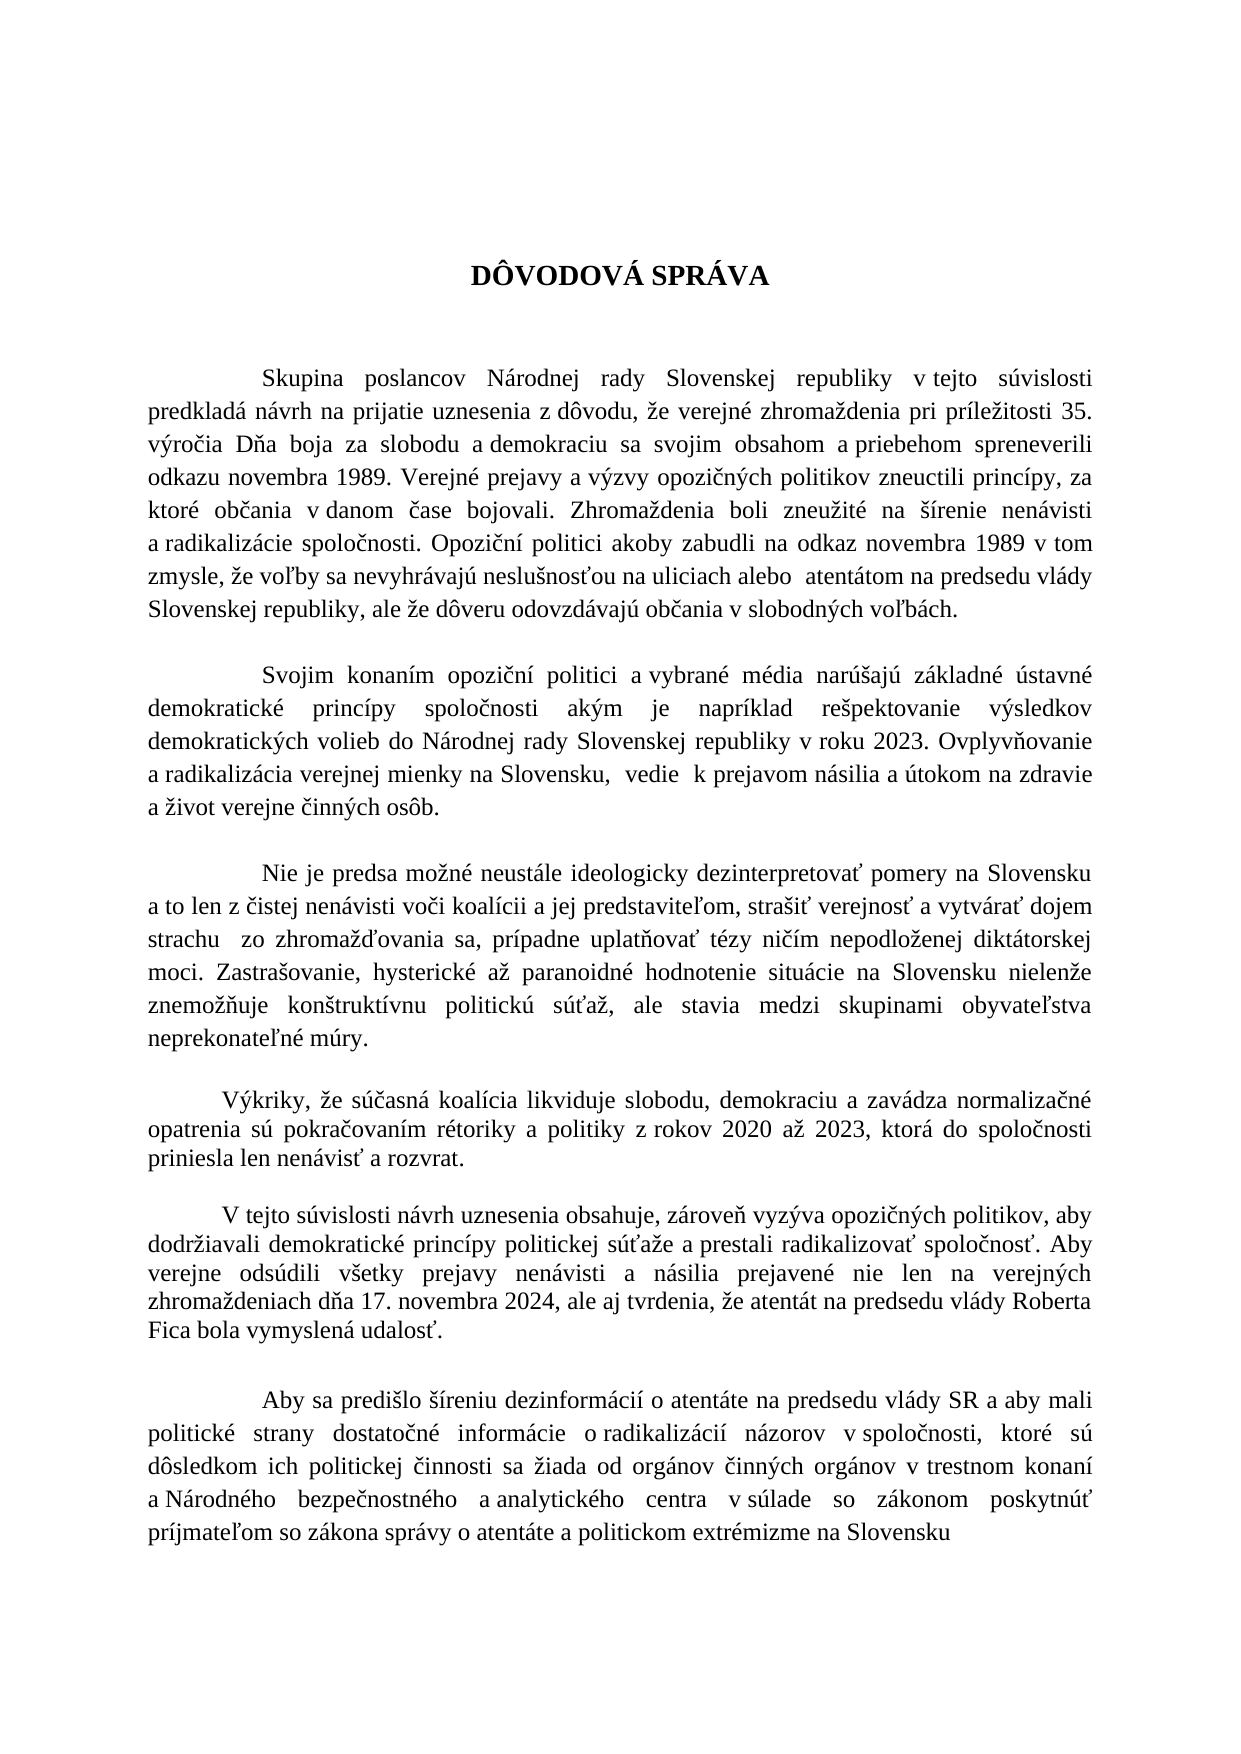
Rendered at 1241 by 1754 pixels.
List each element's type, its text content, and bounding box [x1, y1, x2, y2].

list Skupina poslancov Národnej rady Slovenskej republiky v tejto súvislosti predkladá návrh na prijatie uznesenia z dôvodu, že verejné zhromaždenia pri príležitosti 35. výročia Dňa boja za slobodu a demokraciu sa svojim obsahom a priebehom spreneverili odkazu novembra 1989. Verejné prejavy a výzvy opozičných politikov zneuctili princípy, za ktoré občania v danom čase bojovali. Zhromaždenia boli zneužité na šírenie nenávisti a radikalizácie spoločnosti. Opoziční politici akoby zabudli na odkaz novembra 1989 v tom zmysle, že voľby sa nevyhrávajú neslušnosťou na uliciach alebo atentátom na predsedu vlády Slovenskej republiky, ale že dôveru odovzdávajú občania v slobodných voľbách. [148, 363, 1093, 623]
text Aby sa predišlo šíreniu dezinformácií o atentáte na predsedu vlády SR a aby mali politické strany dostatočné informácie o radikalizácií názorov v spoločnosti, ktoré sú dôsledkom ich politickej činnosti sa žiada od orgánov činných orgánov v trestnom konaní a Národného bezpečnostného a analytického centra v súlade so zákonom poskytnúť príjmateľom so zákona správy o atentáte a politickom extrémizme na Slovensku [148, 1385, 1093, 1546]
list Nie je predsa možné neustále ideologicky dezinterpretovať pomery na Slovensku a to len z čistej nenávisti voči koalícii a jej predstaviteľom, strašiť verejnosť a vytvárať dojem strachu zo zhromažďovania sa, prípadne uplatňovať tézy ničím nepodloženej diktátorskej moci. Zastrašovanie, hysterické až paranoidné hodnotenie situácie na Slovensku nielenže znemožňuje konštruktívnu politickú súťaž, ale stavia medzi skupinami obyvateľstva neprekonateľné múry. [148, 858, 1093, 1052]
list Svojim konaním opoziční politici a vybrané média narúšajú základné ústavné demokratické princípy spoločnosti akým je napríklad rešpektovanie výsledkov demokratických volieb do Národnej rady Slovenskej republiky v roku 2023. Ovplyvňovanie a radikalizácia verejnej mienky na Slovensku, vedie k prejavom násilia a útokom na zdravie a život verejne činných osôb. [148, 660, 1093, 821]
text DÔVODOVÁ SPRÁVA [148, 258, 1093, 292]
text Výkriky, že súčasná koalícia likviduje slobodu, demokraciu a zavádza normalizačné opatrenia sú pokračovaním rétoriky a politiky z rokov 2020 až 2023, ktorá do spoločnosti priniesla len nenávisť a rozvrat. [148, 1085, 1093, 1171]
text V tejto súvislosti návrh uznesenia obsahuje, zároveň vyzýva opozičných politikov, aby dodržiavali demokratické princípy politickej súťaže a prestali radikalizovať spoločnosť. Aby verejne odsúdili všetky prejavy nenávisti a násilia prejavené nie len na verejných zhromaždeniach dňa 17. novembra 2024, ale aj tvrdenia, že atentát na predsedu vlády Roberta Fica bola vymyslená udalosť. [148, 1200, 1093, 1344]
